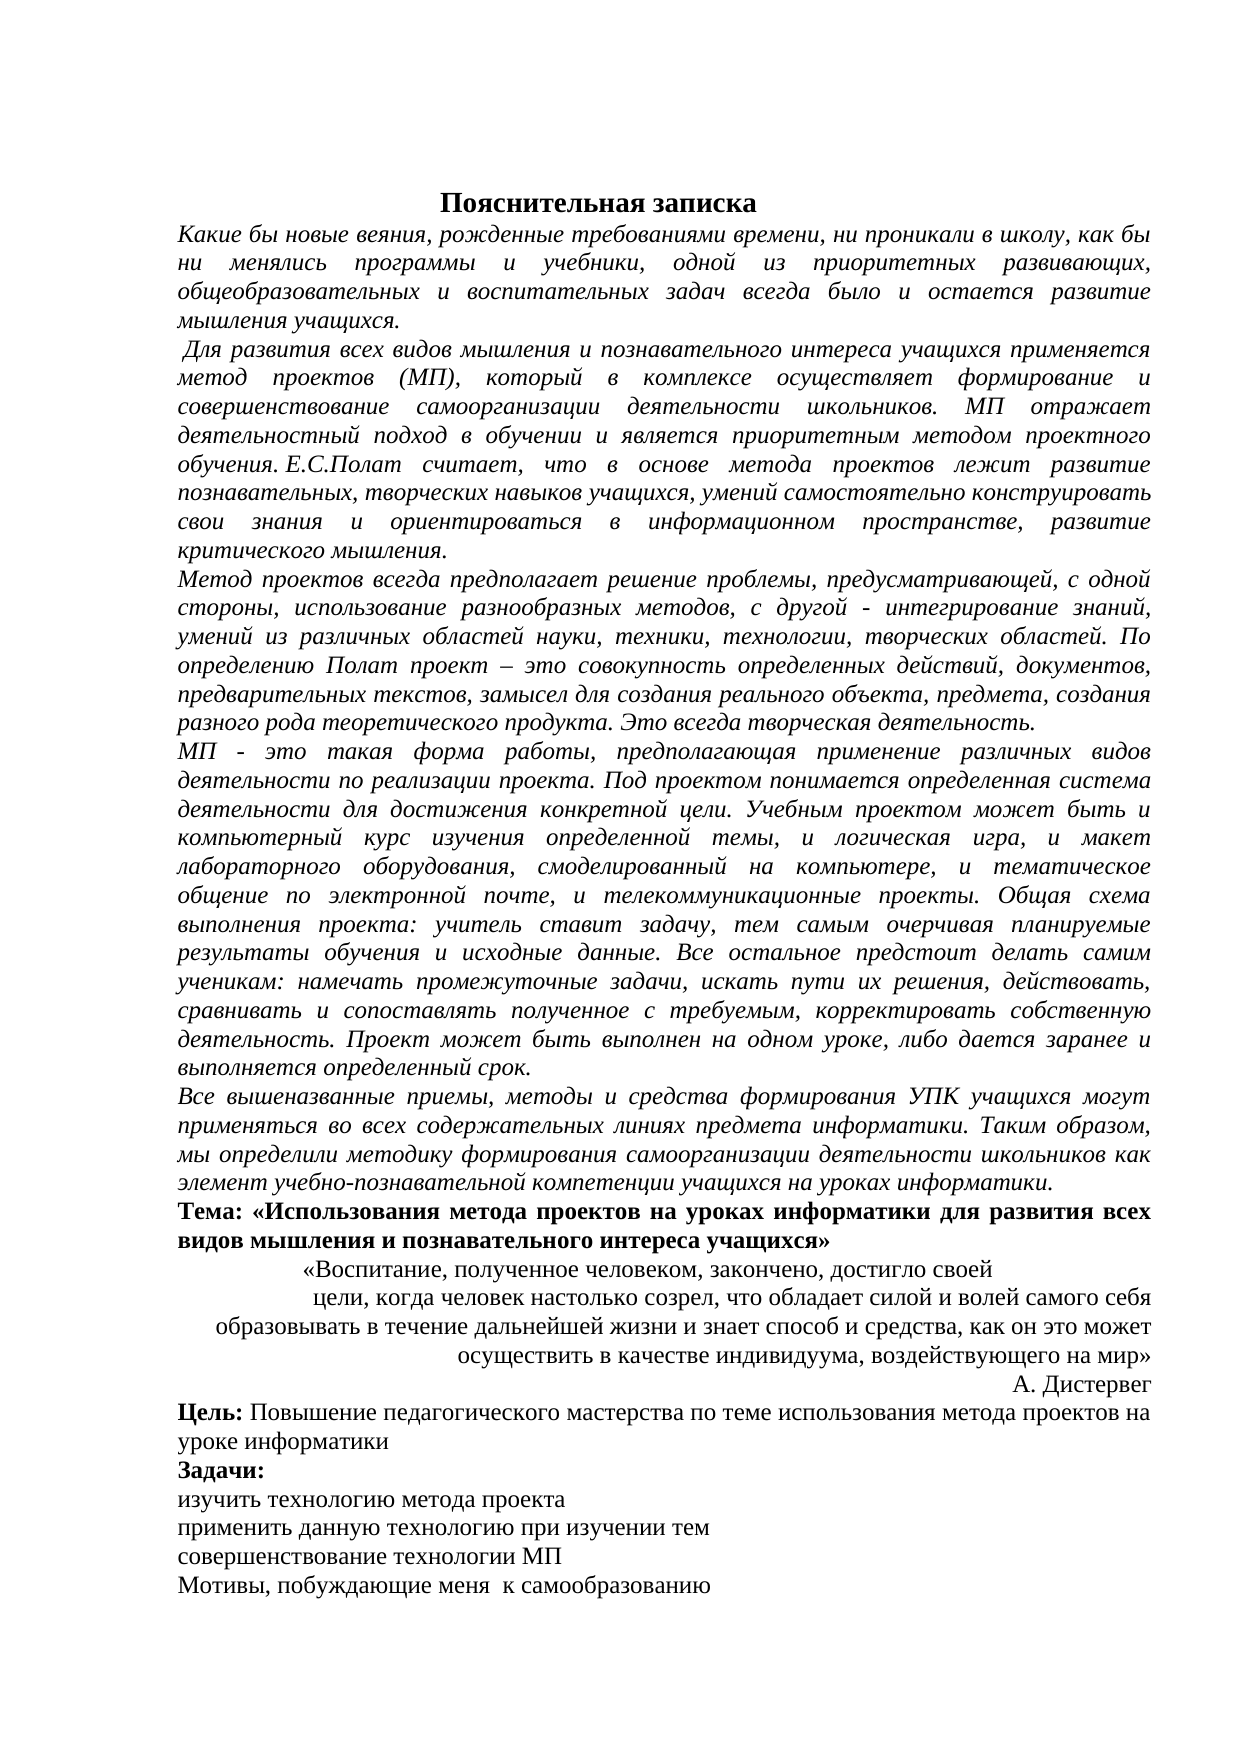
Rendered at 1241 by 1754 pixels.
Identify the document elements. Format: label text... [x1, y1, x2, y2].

text Цель: Повышение педагогического мастерства по теме использования метода проектов на уроке информатики [177, 1397, 1152, 1455]
text Мотивы, побуждающие меня к самообразованию [177, 1570, 1152, 1599]
text Какие бы новые веяния, рожденные требованиями времени, ни проникали в школу, как бы ни менялись программы и учебники, одной из приоритетных развивающих, общеобразовательных и воспитательных задач всегда было и остается развитие мышления учащихся. [177, 219, 1152, 334]
text Тема: «Использования метода проектов на уроках информатики для развития всех видов мышления и познавательного интереса учащихся» [177, 1196, 1152, 1254]
text совершенствование технологии МП [177, 1541, 1152, 1570]
text МП - это такая форма работы, предполагающая применение различных видов деятельности по реализации проекта. Под проектом понимается определенная система деятельности для достижения конкретной цели. Учебным проектом может быть и компьютерный курс изучения определенной темы, и логическая игра, и макет лабораторного оборудования, смоделированный на компьютере, и тематическое общение по электронной почте, и телекоммуникационные проекты. Общая схема выполнения проекта: учитель ставит задачу, тем самым очерчивая планируемые результаты обучения и исходные данные. Все остальное предстоит делать самим ученикам: намечать промежуточные задачи, искать пути их решения, действовать, сравнивать и сопоставлять полученное с требуемым, корректировать собственную деятельность. Проект может быть выполнен на одном уроке, либо дается заранее и выполняется определенный срок. [177, 736, 1152, 1081]
text Пояснительная записка [177, 185, 1152, 219]
text применить данную технологию при изучении тем [177, 1512, 1152, 1541]
text изучить технологию метода проекта [177, 1484, 1152, 1512]
text «Воспитание, полученное человеком, закончено, достигло своей цели, когда человек настолько созрел, что обладает силой и волей самого себя образовывать в течение дальнейшей жизни и знает способ и средства, как он это может осуществить в качестве индивидуума, воздействующего на мир» [177, 1254, 1152, 1369]
text Все вышеназванные приемы, методы и средства формирования УПК учащихся могут применяться во всех содержательных линиях предмета информатики. Таким образом, мы определили методику формирования самоорганизации деятельности школьников как элемент учебно-познавательной компетенции учащихся на уроках информатики. [177, 1081, 1152, 1196]
text Для развития всех видов мышления и познавательного интереса учащихся применяется метод проектов (МП), который в комплексе осуществляет формирование и совершенствование самоорганизации деятельности школьников. МП отражает деятельностный подход в обучении и является приоритетным методом проектного обучения. Е.С.Полат считает, что в основе метода проектов лежит развитие познавательных, творческих навыков учащихся, умений самостоятельно конструировать свои знания и ориентироваться в информационном пространстве, развитие критического мышления. [177, 334, 1152, 564]
text Задачи: [177, 1455, 1152, 1484]
text А. Дистервег [177, 1369, 1152, 1397]
text Метод проектов всегда предполагает решение проблемы, предусматривающей, с одной стороны, использование разнообразных методов, с другой - интегрирование знаний, умений из различных областей науки, техники, технологии, творческих областей. По определению Полат проект – это совокупность определенных действий, документов, предварительных текстов, замысел для создания реального объекта, предмета, создания разного рода теоретического продукта. Это всегда творческая деятельность. [177, 564, 1152, 736]
